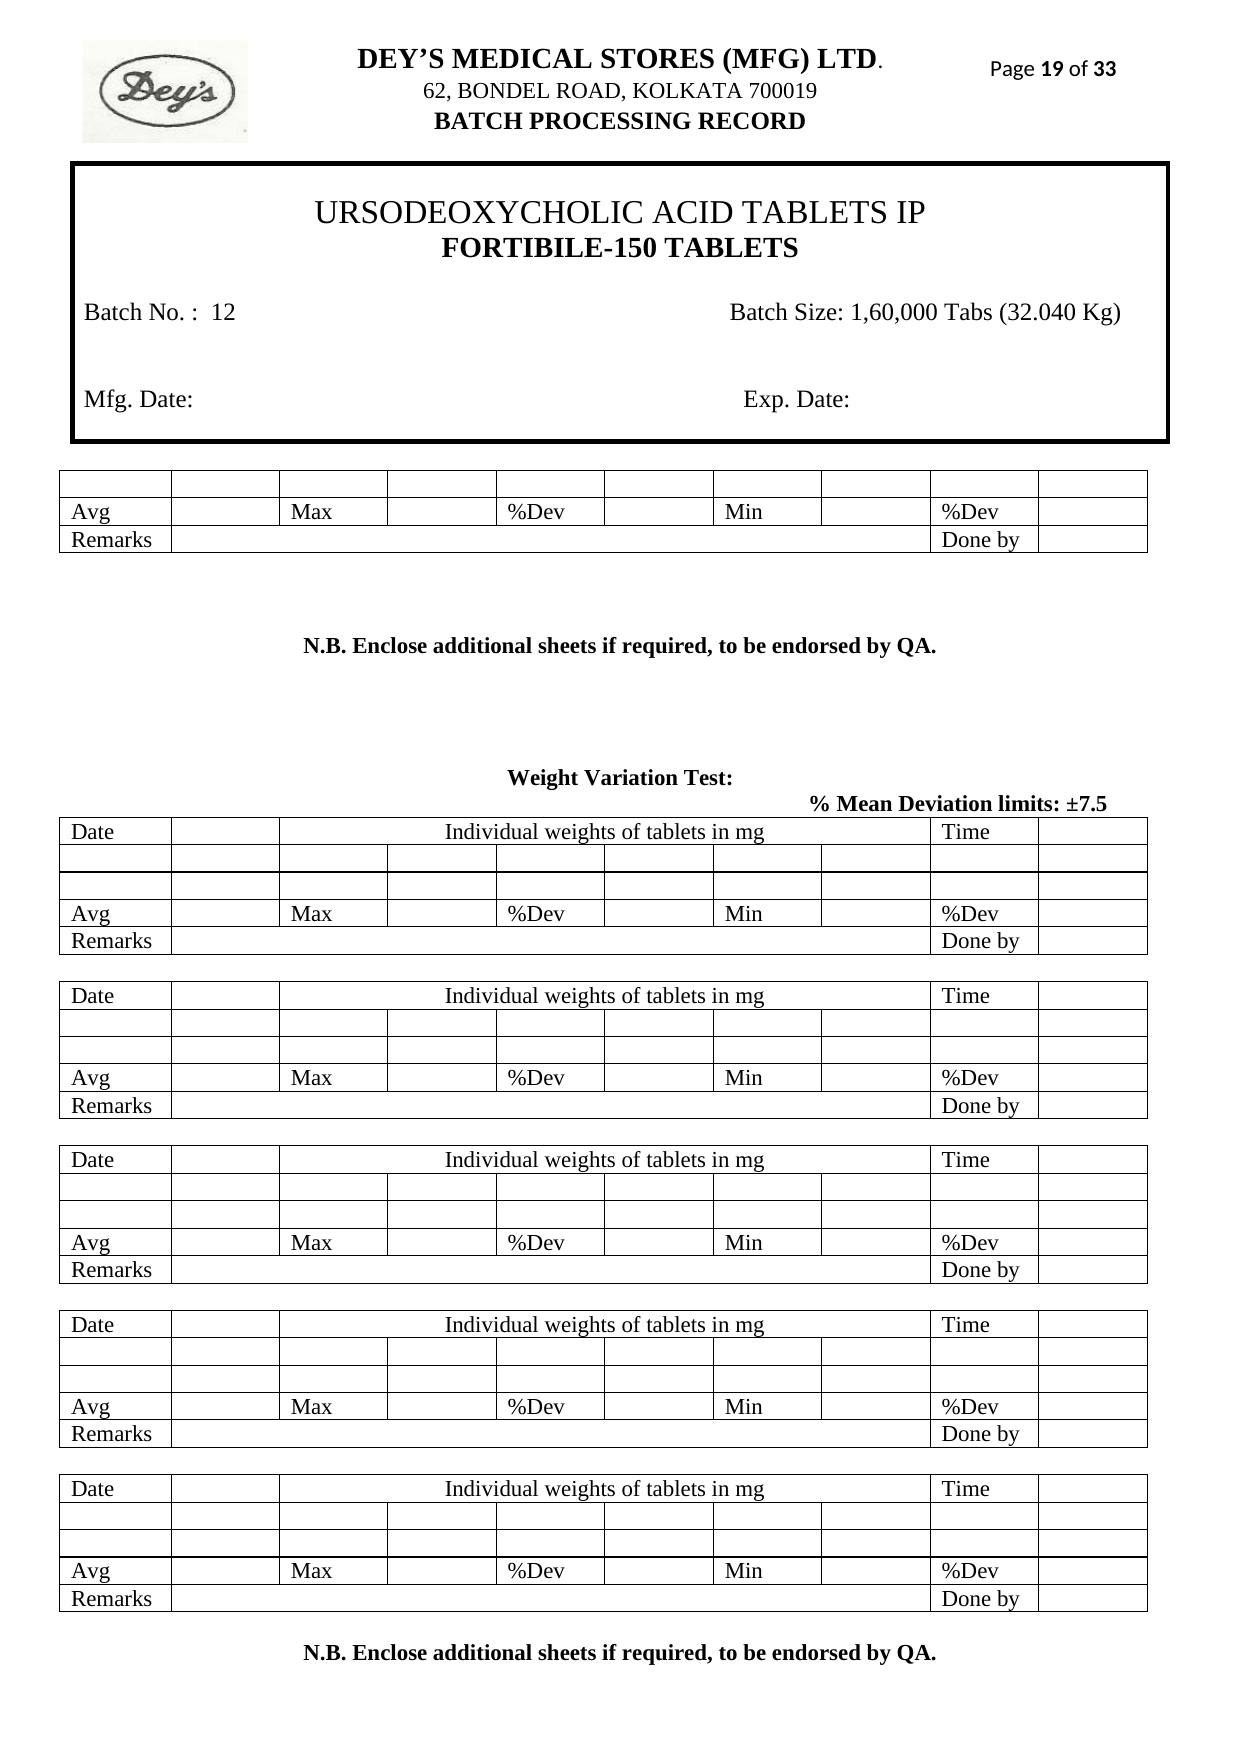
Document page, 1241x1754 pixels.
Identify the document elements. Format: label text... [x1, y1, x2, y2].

table_cell [388, 1201, 496, 1228]
table_cell [60, 1010, 171, 1036]
table_cell [714, 1010, 821, 1036]
table_cell [822, 498, 930, 525]
table_cell [605, 498, 713, 525]
table_cell [605, 873, 713, 899]
table_cell Remarks [60, 1256, 171, 1282]
table_cell [931, 1503, 1038, 1529]
table_cell [605, 1338, 713, 1364]
table_cell %Dev [497, 498, 604, 525]
table_cell [822, 1174, 930, 1200]
table_cell [60, 1201, 171, 1228]
table_cell [1039, 1558, 1147, 1584]
table_cell [172, 1064, 279, 1091]
table_cell [605, 1558, 713, 1584]
table_header [1039, 1475, 1147, 1502]
table_cell [1039, 1503, 1147, 1529]
table_cell [1039, 1092, 1147, 1118]
table_cell %Dev [931, 900, 1038, 926]
table_cell [388, 1010, 496, 1036]
table_cell [172, 1503, 279, 1529]
table_cell [172, 1393, 279, 1419]
table_cell [931, 1338, 1038, 1364]
table_cell [714, 471, 821, 497]
table_cell [172, 1366, 279, 1392]
table_cell [931, 1174, 1038, 1200]
table_header Individual weights of tablets in mg [280, 982, 930, 1008]
table_cell [931, 1037, 1038, 1063]
table_cell [388, 1366, 496, 1392]
table_cell [172, 526, 930, 552]
table_cell [172, 1420, 930, 1447]
table_header [172, 1311, 279, 1337]
table_cell [931, 471, 1038, 497]
table_cell [931, 1366, 1038, 1392]
table_cell [497, 1037, 604, 1063]
table_cell Max [280, 1558, 387, 1584]
table_cell [714, 1338, 821, 1364]
table_cell [1039, 1174, 1147, 1200]
table_cell Avg [60, 498, 171, 525]
table_cell [497, 845, 604, 871]
table_cell [605, 1530, 713, 1556]
table_cell [280, 1338, 387, 1364]
table_header Individual weights of tablets in mg [280, 818, 930, 844]
table_cell [497, 1366, 604, 1392]
table_cell [388, 873, 496, 899]
table_cell [60, 1530, 171, 1556]
table_cell [172, 1530, 279, 1556]
table_cell [280, 1366, 387, 1392]
table_cell [388, 1558, 496, 1584]
table_cell %Dev [931, 1064, 1038, 1091]
table_cell [280, 1530, 387, 1556]
table_header [1039, 1146, 1147, 1173]
table_cell Done by [931, 1585, 1038, 1611]
table_cell [172, 498, 279, 525]
table_cell [1039, 471, 1147, 497]
table_cell Max [280, 1064, 387, 1091]
table_cell [931, 873, 1038, 899]
table_header Date [60, 1146, 171, 1173]
table_cell Avg [60, 1229, 171, 1255]
table_cell %Dev [497, 1229, 604, 1255]
table_cell Min [714, 498, 821, 525]
table_cell [822, 1010, 930, 1036]
table_cell [172, 1338, 279, 1364]
table_cell [1039, 1366, 1147, 1392]
table_header Time [931, 1146, 1038, 1173]
table_cell [388, 1064, 496, 1091]
table_cell [822, 471, 930, 497]
table_header Individual weights of tablets in mg [280, 1475, 930, 1502]
table_cell [1039, 927, 1147, 954]
table_cell [280, 1037, 387, 1063]
table_cell Remarks [60, 1092, 171, 1118]
table_cell %Dev [497, 1064, 604, 1091]
table_cell Done by [931, 927, 1038, 954]
table_cell [1039, 498, 1147, 525]
table_cell [1039, 1229, 1147, 1255]
text N.B. Enclose additional sheets if required, to be endorsed by QA. [59, 1638, 1181, 1665]
table_cell [605, 1393, 713, 1419]
picture [82, 40, 249, 143]
table_cell Remarks [60, 526, 171, 552]
table_cell Remarks [60, 1420, 171, 1447]
table_cell [172, 1256, 930, 1282]
table_cell [172, 873, 279, 899]
table_header Time [931, 818, 1038, 844]
table_cell [1039, 1338, 1147, 1364]
table_cell [280, 845, 387, 871]
table_cell [605, 1037, 713, 1063]
table_cell [172, 1092, 930, 1118]
table_header [172, 982, 279, 1008]
table_cell [388, 1229, 496, 1255]
table_cell [60, 1503, 171, 1529]
table_cell [497, 1338, 604, 1364]
table_cell [60, 471, 171, 497]
table_cell [822, 873, 930, 899]
table_cell [714, 1037, 821, 1063]
table_cell %Dev [931, 1558, 1038, 1584]
table_cell [714, 1530, 821, 1556]
table_header [172, 818, 279, 844]
table_cell [1039, 873, 1147, 899]
table_cell Min [714, 1064, 821, 1091]
table_cell %Dev [497, 900, 604, 926]
table_cell [714, 845, 821, 871]
table_header Date [60, 982, 171, 1008]
table_cell Avg [60, 900, 171, 926]
table_cell [714, 1174, 821, 1200]
text % Mean Deviation limits: ±7.5 [659, 790, 1181, 817]
table_cell [605, 1201, 713, 1228]
table_cell [822, 1037, 930, 1063]
table_cell [605, 1503, 713, 1529]
table_cell Remarks [60, 927, 171, 954]
table_cell Done by [931, 1256, 1038, 1282]
table_cell [605, 471, 713, 497]
table_cell Avg [60, 1393, 171, 1419]
table_cell [714, 1503, 821, 1529]
table_cell [822, 1366, 930, 1392]
table_cell [388, 845, 496, 871]
table_cell [172, 1174, 279, 1200]
table_cell [714, 873, 821, 899]
table_cell [822, 1558, 930, 1584]
table_cell [388, 471, 496, 497]
table_cell %Dev [497, 1558, 604, 1584]
table_cell [280, 1503, 387, 1529]
table_cell Min [714, 1558, 821, 1584]
table_cell [1039, 1420, 1147, 1447]
table_cell Max [280, 900, 387, 926]
table_cell [172, 1201, 279, 1228]
table_cell [60, 1338, 171, 1364]
table_cell [714, 1366, 821, 1392]
table_cell [172, 900, 279, 926]
table_cell [388, 1338, 496, 1364]
table_cell [388, 1393, 496, 1419]
table_cell [172, 1037, 279, 1063]
table_cell Done by [931, 526, 1038, 552]
table_cell [60, 873, 171, 899]
table_cell [388, 498, 496, 525]
table_header Time [931, 1475, 1038, 1502]
table_cell [280, 1201, 387, 1228]
table_cell [1039, 1585, 1147, 1611]
table_cell [822, 1338, 930, 1364]
table_cell [388, 900, 496, 926]
table_header Date [60, 1311, 171, 1337]
table_cell [605, 1174, 713, 1200]
table_cell [60, 1037, 171, 1063]
table_cell [497, 1530, 604, 1556]
table_cell [605, 845, 713, 871]
table_cell Avg [60, 1064, 171, 1091]
table_cell [1039, 1393, 1147, 1419]
table_cell [388, 1503, 496, 1529]
table_cell [497, 1503, 604, 1529]
table_cell [822, 900, 930, 926]
table_cell [931, 1010, 1038, 1036]
table_header Individual weights of tablets in mg [280, 1146, 930, 1173]
table_cell [172, 1010, 279, 1036]
table_cell [497, 1201, 604, 1228]
table_cell [822, 1064, 930, 1091]
table_cell [172, 1585, 930, 1611]
table_cell %Dev [931, 1229, 1038, 1255]
table_cell [497, 873, 604, 899]
table_cell [822, 845, 930, 871]
table_cell [605, 1010, 713, 1036]
table_cell [1039, 1010, 1147, 1036]
table_cell [172, 927, 930, 954]
table_cell [1039, 1037, 1147, 1063]
table_cell [822, 1229, 930, 1255]
table_cell [1039, 900, 1147, 926]
table_cell [1039, 526, 1147, 552]
table_header [1039, 818, 1147, 844]
table_cell [1039, 845, 1147, 871]
table_cell [605, 1229, 713, 1255]
table_cell %Dev [931, 1393, 1038, 1419]
table_cell [172, 845, 279, 871]
table_cell [605, 1366, 713, 1392]
table_cell Avg [60, 1558, 171, 1584]
text Weight Variation Test: [59, 764, 1181, 790]
table_cell [280, 873, 387, 899]
table_cell [280, 471, 387, 497]
table_cell [822, 1530, 930, 1556]
table_cell Done by [931, 1420, 1038, 1447]
table_cell %Dev [497, 1393, 604, 1419]
table_cell [280, 1174, 387, 1200]
table_cell [60, 1366, 171, 1392]
table_cell %Dev [931, 498, 1038, 525]
table_header Date [60, 1475, 171, 1502]
table_cell Remarks [60, 1585, 171, 1611]
table_cell [497, 1010, 604, 1036]
table_cell [388, 1174, 496, 1200]
table_cell [280, 1010, 387, 1036]
table_cell [388, 1530, 496, 1556]
table_header Individual weights of tablets in mg [280, 1311, 930, 1337]
table_cell [497, 471, 604, 497]
table_cell Done by [931, 1092, 1038, 1118]
table_cell Max [280, 1229, 387, 1255]
table_header [172, 1475, 279, 1502]
table_cell [822, 1201, 930, 1228]
table_cell [822, 1393, 930, 1419]
table_header [172, 1146, 279, 1173]
table_cell [931, 1201, 1038, 1228]
table_cell [931, 1530, 1038, 1556]
table_cell [605, 900, 713, 926]
table_cell [822, 1503, 930, 1529]
table_cell [172, 1558, 279, 1584]
table_cell [714, 1201, 821, 1228]
table_header [1039, 1311, 1147, 1337]
table_cell [1039, 1256, 1147, 1282]
table_cell [1039, 1064, 1147, 1091]
table_cell Max [280, 1393, 387, 1419]
table_cell Max [280, 498, 387, 525]
table_cell [60, 845, 171, 871]
table_header Time [931, 982, 1038, 1008]
table_cell Min [714, 1393, 821, 1419]
table_cell [172, 471, 279, 497]
table_cell [388, 1037, 496, 1063]
text N.B. Enclose additional sheets if required, to be endorsed by QA. [59, 632, 1181, 658]
table_cell [605, 1064, 713, 1091]
table_cell Min [714, 1229, 821, 1255]
table_cell [60, 1174, 171, 1200]
table_header Time [931, 1311, 1038, 1337]
table_cell [497, 1174, 604, 1200]
table_cell Min [714, 900, 821, 926]
table_header Date [60, 818, 171, 844]
table_cell [931, 845, 1038, 871]
table_cell [1039, 1530, 1147, 1556]
table_cell [1039, 1201, 1147, 1228]
table_cell [172, 1229, 279, 1255]
table_header [1039, 982, 1147, 1008]
